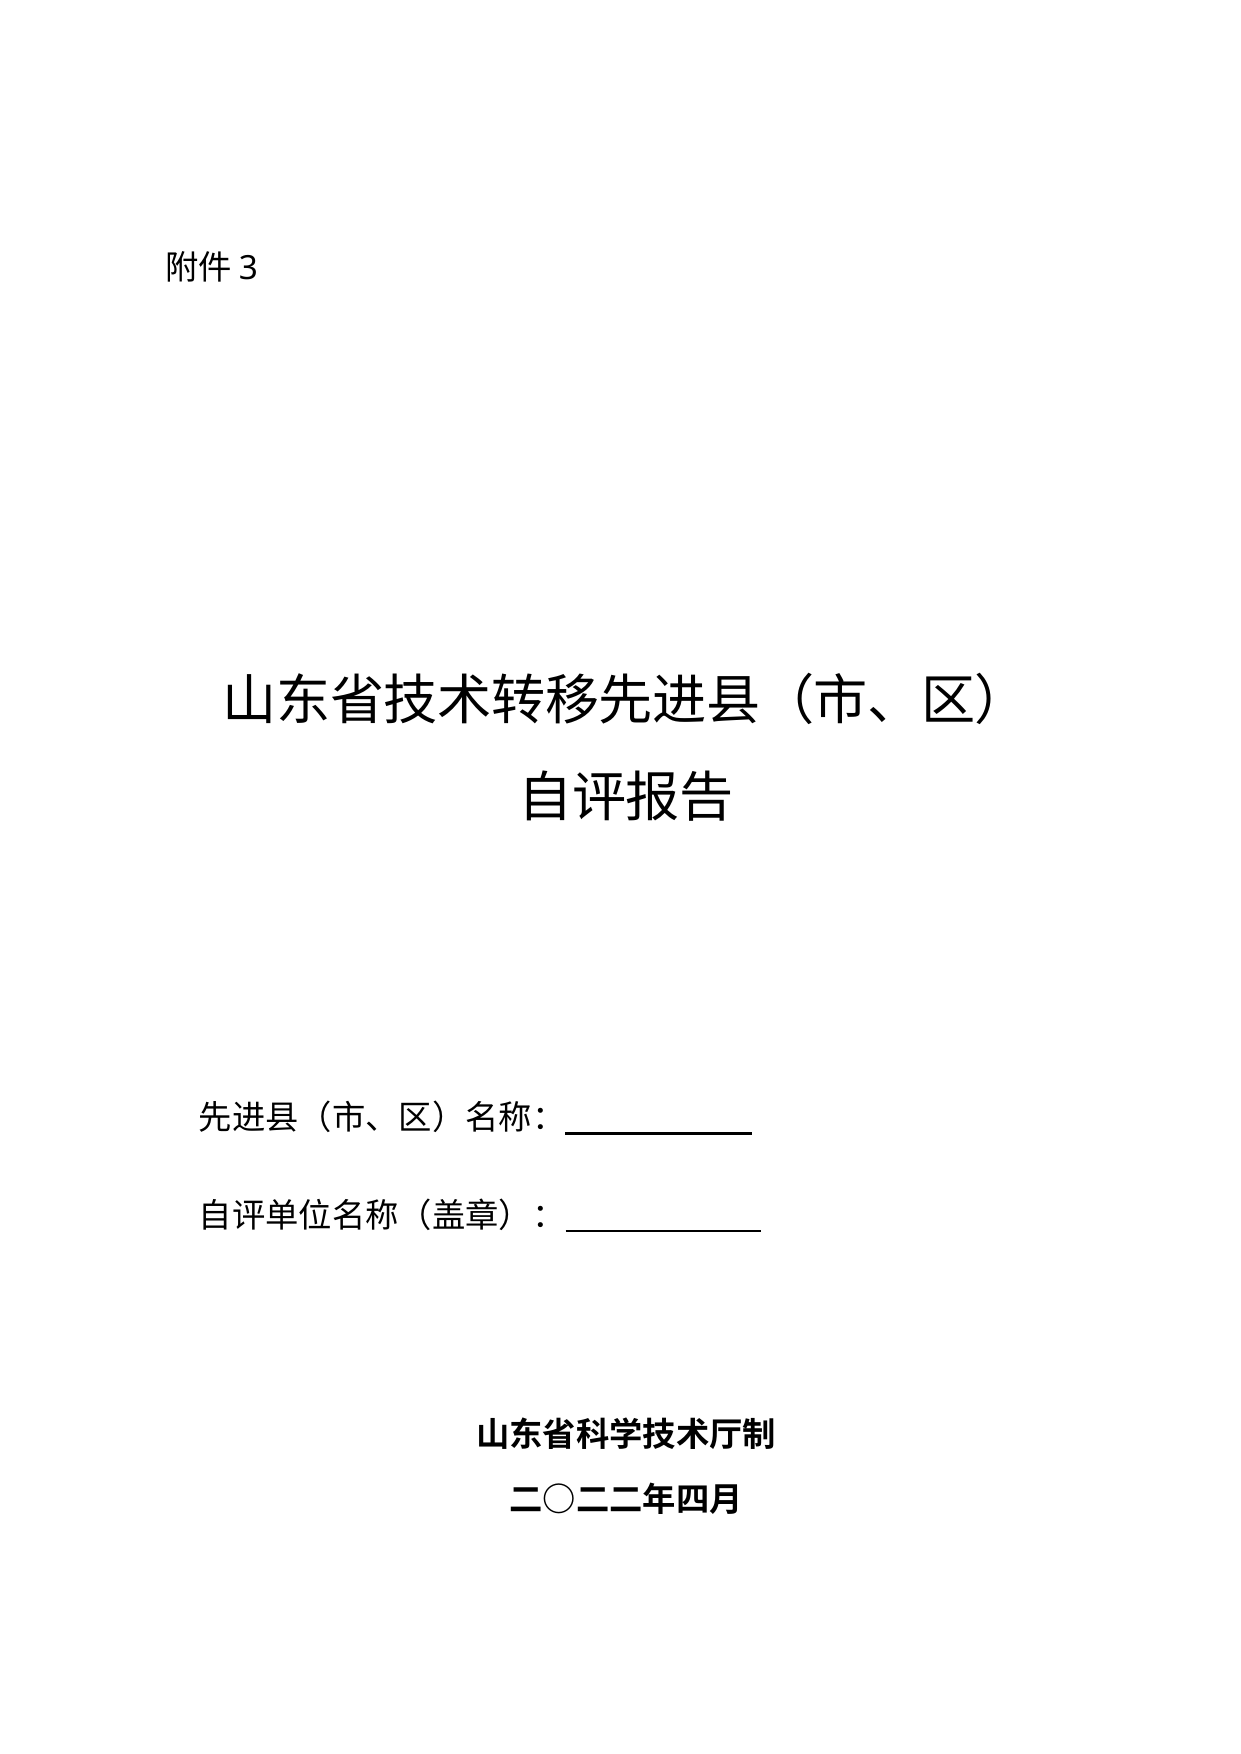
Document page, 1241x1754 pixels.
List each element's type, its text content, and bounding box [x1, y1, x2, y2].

text 自评报告 [165, 744, 1087, 842]
text 山东省技术转移先进县（市、区） [165, 647, 1087, 744]
text 自评单位名称（盖章）： [165, 1180, 1087, 1245]
text 先进县（市、区）名称： [198, 1083, 1087, 1148]
text 二○二二年四月 [165, 1464, 1087, 1529]
text 附件3 [165, 233, 1087, 298]
text 山东省科学技术厅制 [165, 1399, 1087, 1464]
